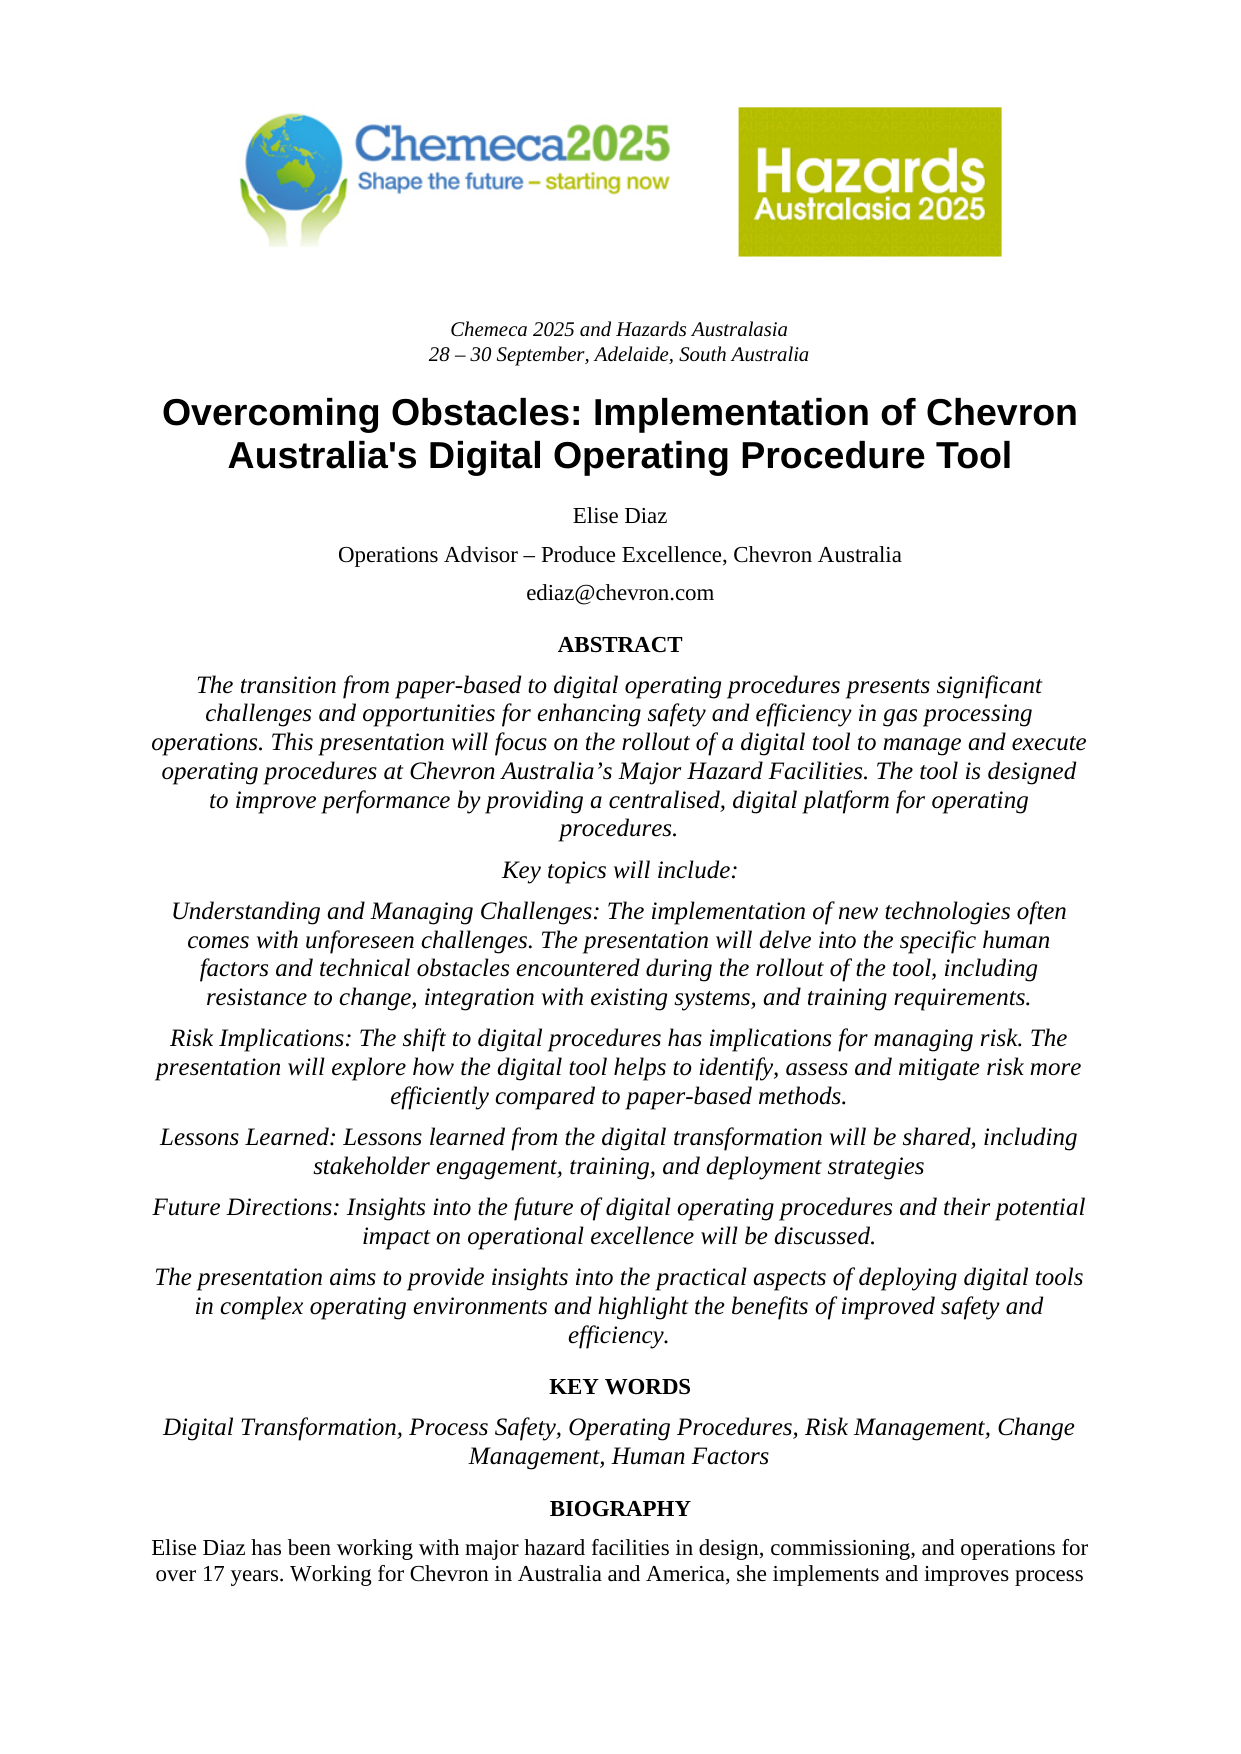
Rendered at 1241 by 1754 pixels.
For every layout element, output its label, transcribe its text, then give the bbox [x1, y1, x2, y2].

text 28 – 30 September, Adelaide, South Australia [150, 341, 1090, 366]
text Key topics will include: [150, 855, 1090, 883]
text The presentation aims to provide insights into the practical aspects of deploying digital tools in complex operating environments and highlight the benefits of improved safety and efficiency. [150, 1262, 1090, 1348]
text Operations Advisor – Produce Excellence, Chevron Australia [150, 541, 1090, 567]
text Chemeca 2025 and Hazards Australasia [150, 317, 1090, 341]
text The transition from paper-based to digital operating procedures presents significant challenges and opportunities for enhancing safety and efficiency in gas processing operations. This presentation will focus on the rollout of a digital tool to manage and execute operating procedures at Chevron Australia’s Major Hazard Facilities. The tool is designed to improve performance by providing a centralised, digital platform for operating procedures. [150, 670, 1090, 842]
picture [150, 88, 1091, 270]
title Overcoming Obstacles: Implementation of Chevron Australia's Digital Operating Procedure Tool [150, 391, 1090, 477]
subtitle BIOGRAPHY [150, 1495, 1090, 1521]
text Risk Implications: The shift to digital procedures has implications for managing risk. The presentation will explore how the digital tool helps to identify, assess and mitigate risk more efficiently compared to paper-based methods. [150, 1023, 1090, 1110]
text ediaz@chevron.com [150, 579, 1090, 606]
text Lessons Learned: Lessons learned from the digital transformation will be shared, including stakeholder engagement, training, and deployment strategies [150, 1122, 1090, 1180]
subtitle KEY WORDS [150, 1373, 1090, 1400]
text Elise Diaz [150, 502, 1090, 528]
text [150, 1534, 1090, 1586]
text Digital Transformation, Process Safety, Operating Procedures, Risk Management, Change Management, Human Factors [150, 1412, 1090, 1470]
text Future Directions: Insights into the future of digital operating procedures and their potential impact on operational excellence will be discussed. [150, 1192, 1090, 1250]
subtitle ABSTRACT [150, 631, 1090, 657]
text Understanding and Managing Challenges: The implementation of new technologies often comes with unforeseen challenges. The presentation will delve into the specific human factors and technical obstacles encountered during the rollout of the tool, including resistance to change, integration with existing systems, and training requirements. [150, 896, 1090, 1011]
